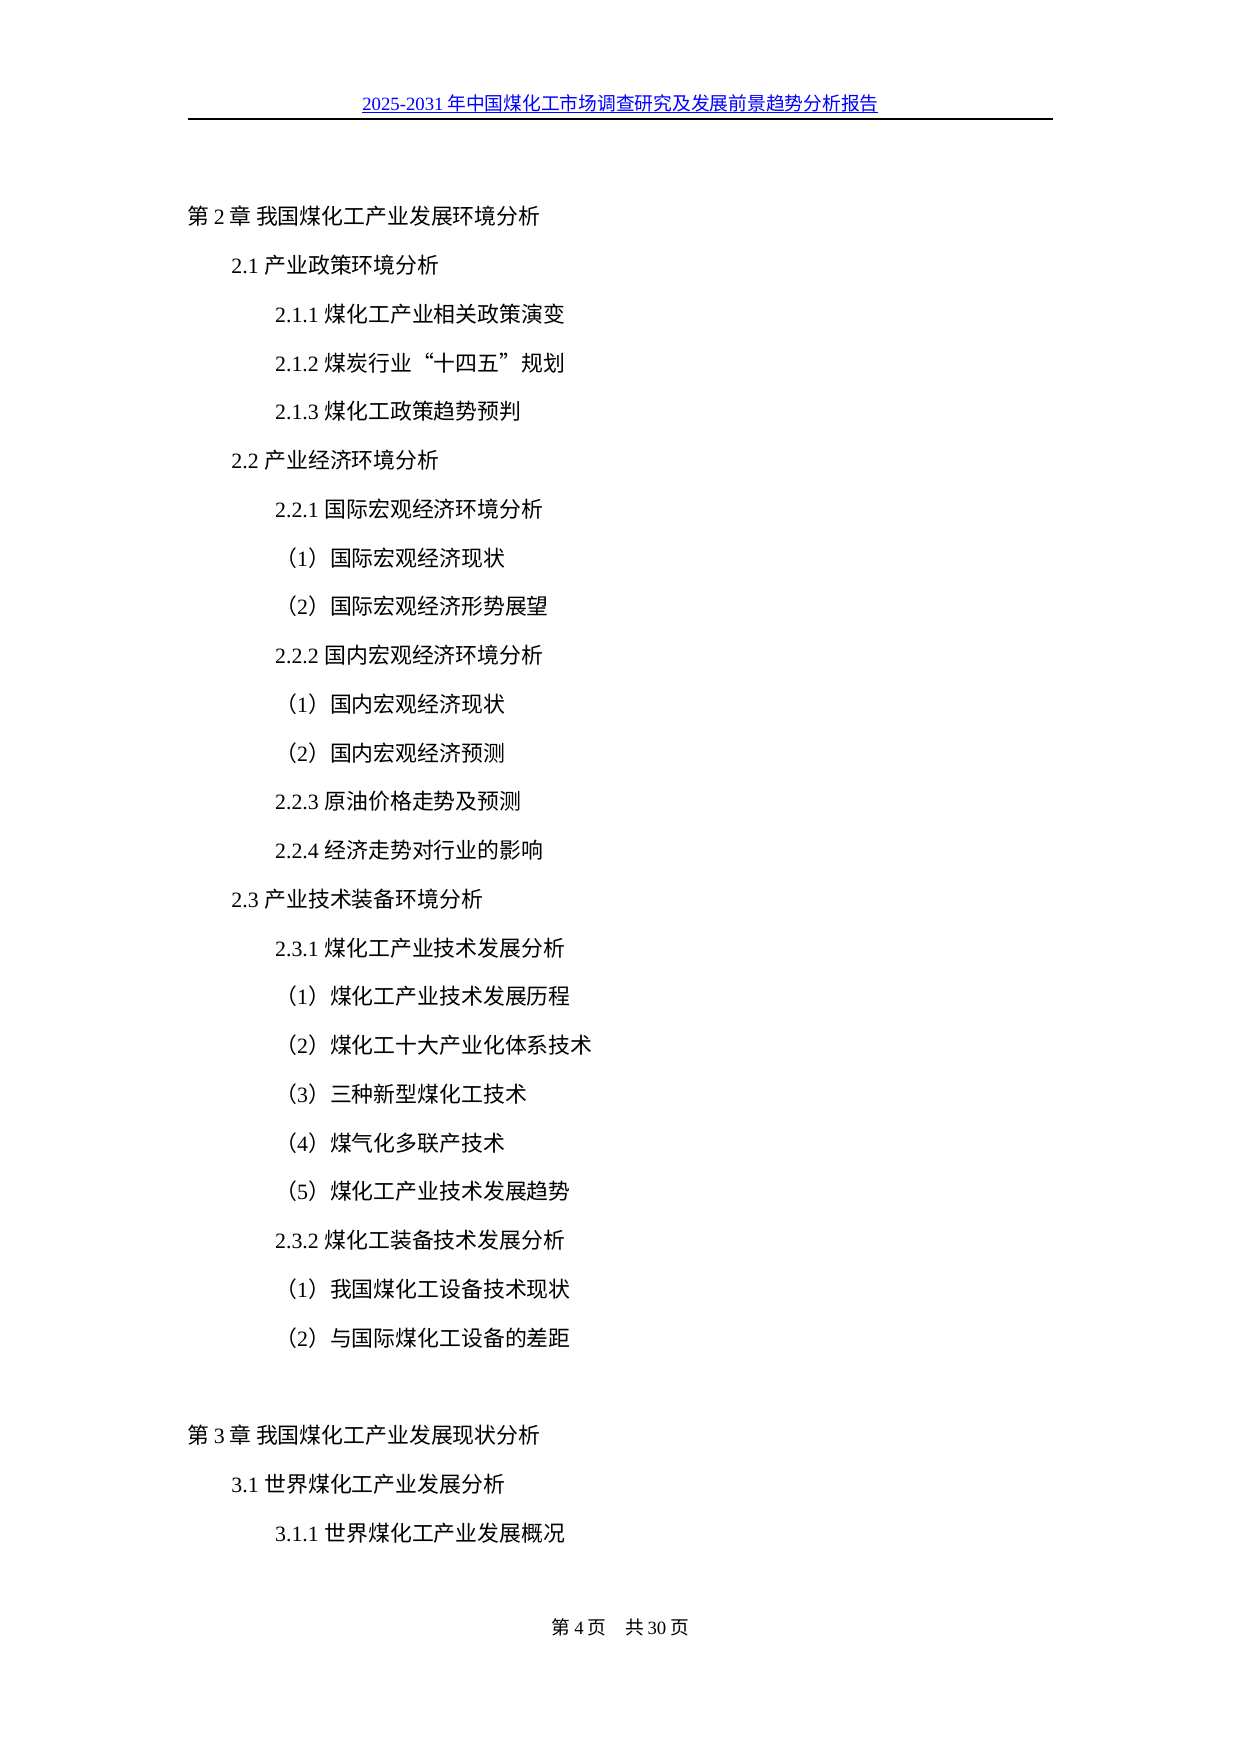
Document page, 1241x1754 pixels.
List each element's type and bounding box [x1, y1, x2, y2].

text [187, 150, 1053, 1548]
